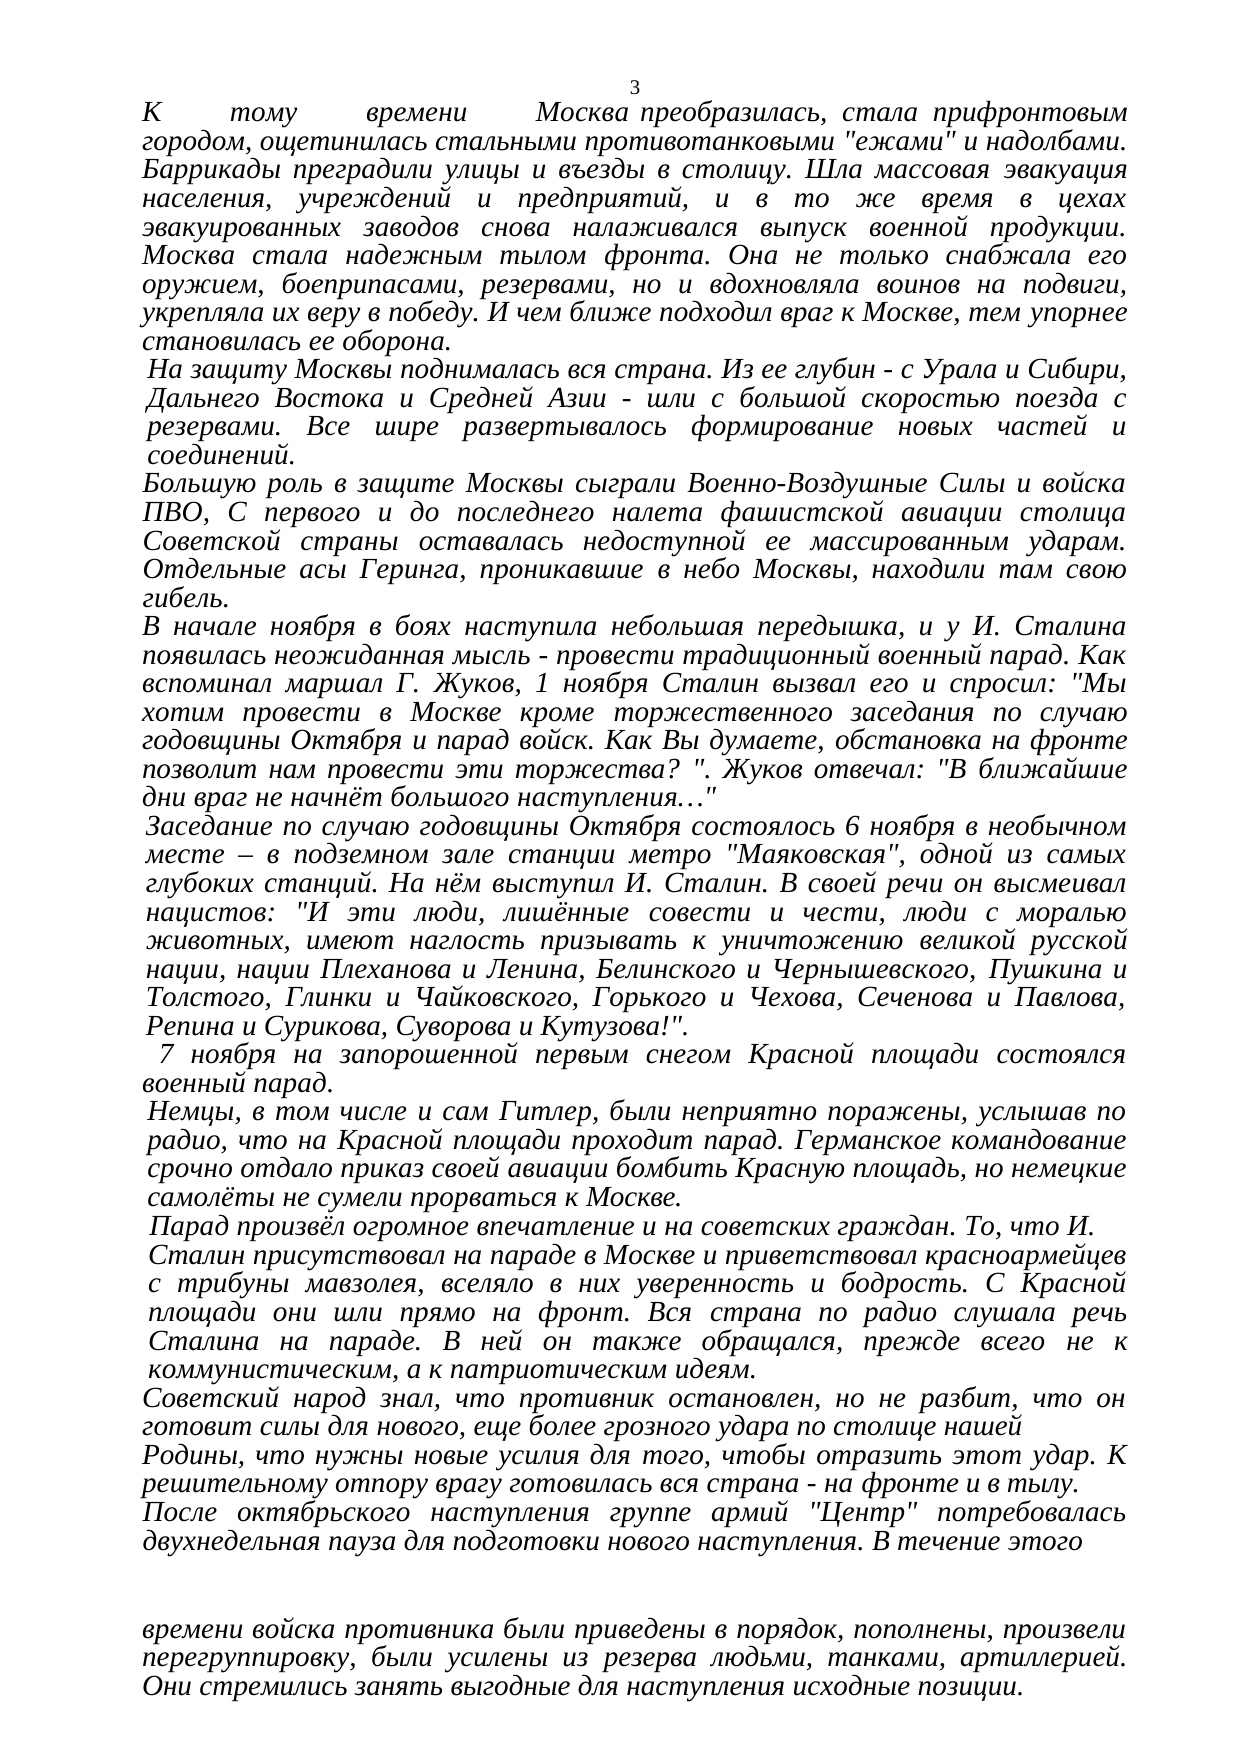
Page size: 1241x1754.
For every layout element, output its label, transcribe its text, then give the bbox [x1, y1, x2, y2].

text Сталин присутствовал на параде в Москве и приветствовал красноармейцев с трибуны мавзолея, вселяло в них уверенность и бодрость. С Красной площади они шли прямо на фронт. Вся страна по радио слушала речь Сталина на параде. В ней он также обращался, прежде всего не к коммунистическим, а к патриотическим идеям. [148, 1241, 1128, 1384]
text Немцы, в том числе и сам Гитлер, были неприятно поражены, услышав по радио, что на Красной площади проходит парад. Германское командование срочно отдало приказ своей авиации бомбить Красную площадь, но немецкие самолёты не сумели прорваться к Москве. [147, 1098, 1128, 1212]
text Заседание по случаю годовщины Октября состоялось 6 ноября в необычном месте – в подземном зале станции метро "Маяковская", одной из самых глубоких станций. На нём выступил И. Сталин. В своей речи он высмеивал нацистов: "И эти люди, лишённые совести и чести, люди с моралью животных, имеют наглость призывать к уничтожению великой русской нации, нации Плеханова и Ленина, Белинского и Чернышевского, Пушкина и Толстого, Глинки и Чайковского, Горького и Чехова, Сеченова и Павлова, Репина и Сурикова, Суворова и Кутузова!". [146, 813, 1128, 1041]
text В начале ноября в боях наступила небольшая передышка, и у И. Сталина появилась неожиданная мысль - провести традиционный военный парад. Как вспоминал маршал Г. Жуков, 1 ноября Сталин вызвал его и спросил: "Мы хотим провести в Москве кроме торжественного заседания по случаю годовщины Октября и парад войск. Как Вы думаете, обстановка на фронте позволит нам провести эти торжества? ". Жуков отвечал: "В ближайшие дни враг не начнёт большого наступления…" [142, 613, 1128, 813]
text После октябрьского наступления группе армий "Центр" потребовалась двухнедельная пауза для подготовки нового наступления. В течение этого [142, 1499, 1128, 1556]
text времени войска противника были приведены в порядок, пополнены, произвели перегруппировку, были усилены из резерва людьми, танками, артиллерией. Они стремились занять выгодные для наступления исходные позиции. [142, 1615, 1128, 1701]
text На защиту Москвы поднималась вся страна. Из ее глубин - с Урала и Сибири, Дальнего Востока и Средней Азии - шли с большой скоростью поезда с резервами. Все шире развертывалось формирование новых частей и соединений. [147, 356, 1128, 470]
text К тому времени Москва преобразилась, стала прифронтовым городом, ощетинилась стальными противотанковыми "ежами" и надолбами. Баррикады преградили улицы и въезды в столицу. Шла массовая эвакуация населения, учреждений и предприятий, и в то же время в цехах эвакуированных заводов снова налаживался выпуск военной продукции. Москва стала надежным тылом фронта. Она не только снабжала его оружием, боеприпасами, резервами, но и вдохновляла воинов на подвиги, укрепляла их веру в победу. И чем ближе подходил враг к Москве, тем упорнее становилась ее оборона. [142, 99, 1128, 356]
text 7 ноября на запорошенной первым снегом Красной площади состоялся военный парад. [142, 1041, 1128, 1098]
text Советский народ знал, что противник остановлен, но не разбит, что он готовит силы для нового, еще более грозного удара по столице нашей [142, 1384, 1128, 1441]
text Парад произвёл огромное впечатление и на советских граждан. То, что И. [142, 1213, 1128, 1241]
text Большую роль в защите Москвы сыграли Военно-Воздушные Силы и войска ПВО, С первого и до последнего налета фашистской авиации столица Советской страны оставалась недоступной ее массированным ударам. Отдельные асы Геринга, проникавшие в небо Москвы, находили там свою гибель. [142, 470, 1128, 613]
text Родины, что нужны новые усилия для того, чтобы отразить этот удар. К решительному отпору врагу готовилась вся страна - на фронте и в тылу. [142, 1441, 1128, 1498]
